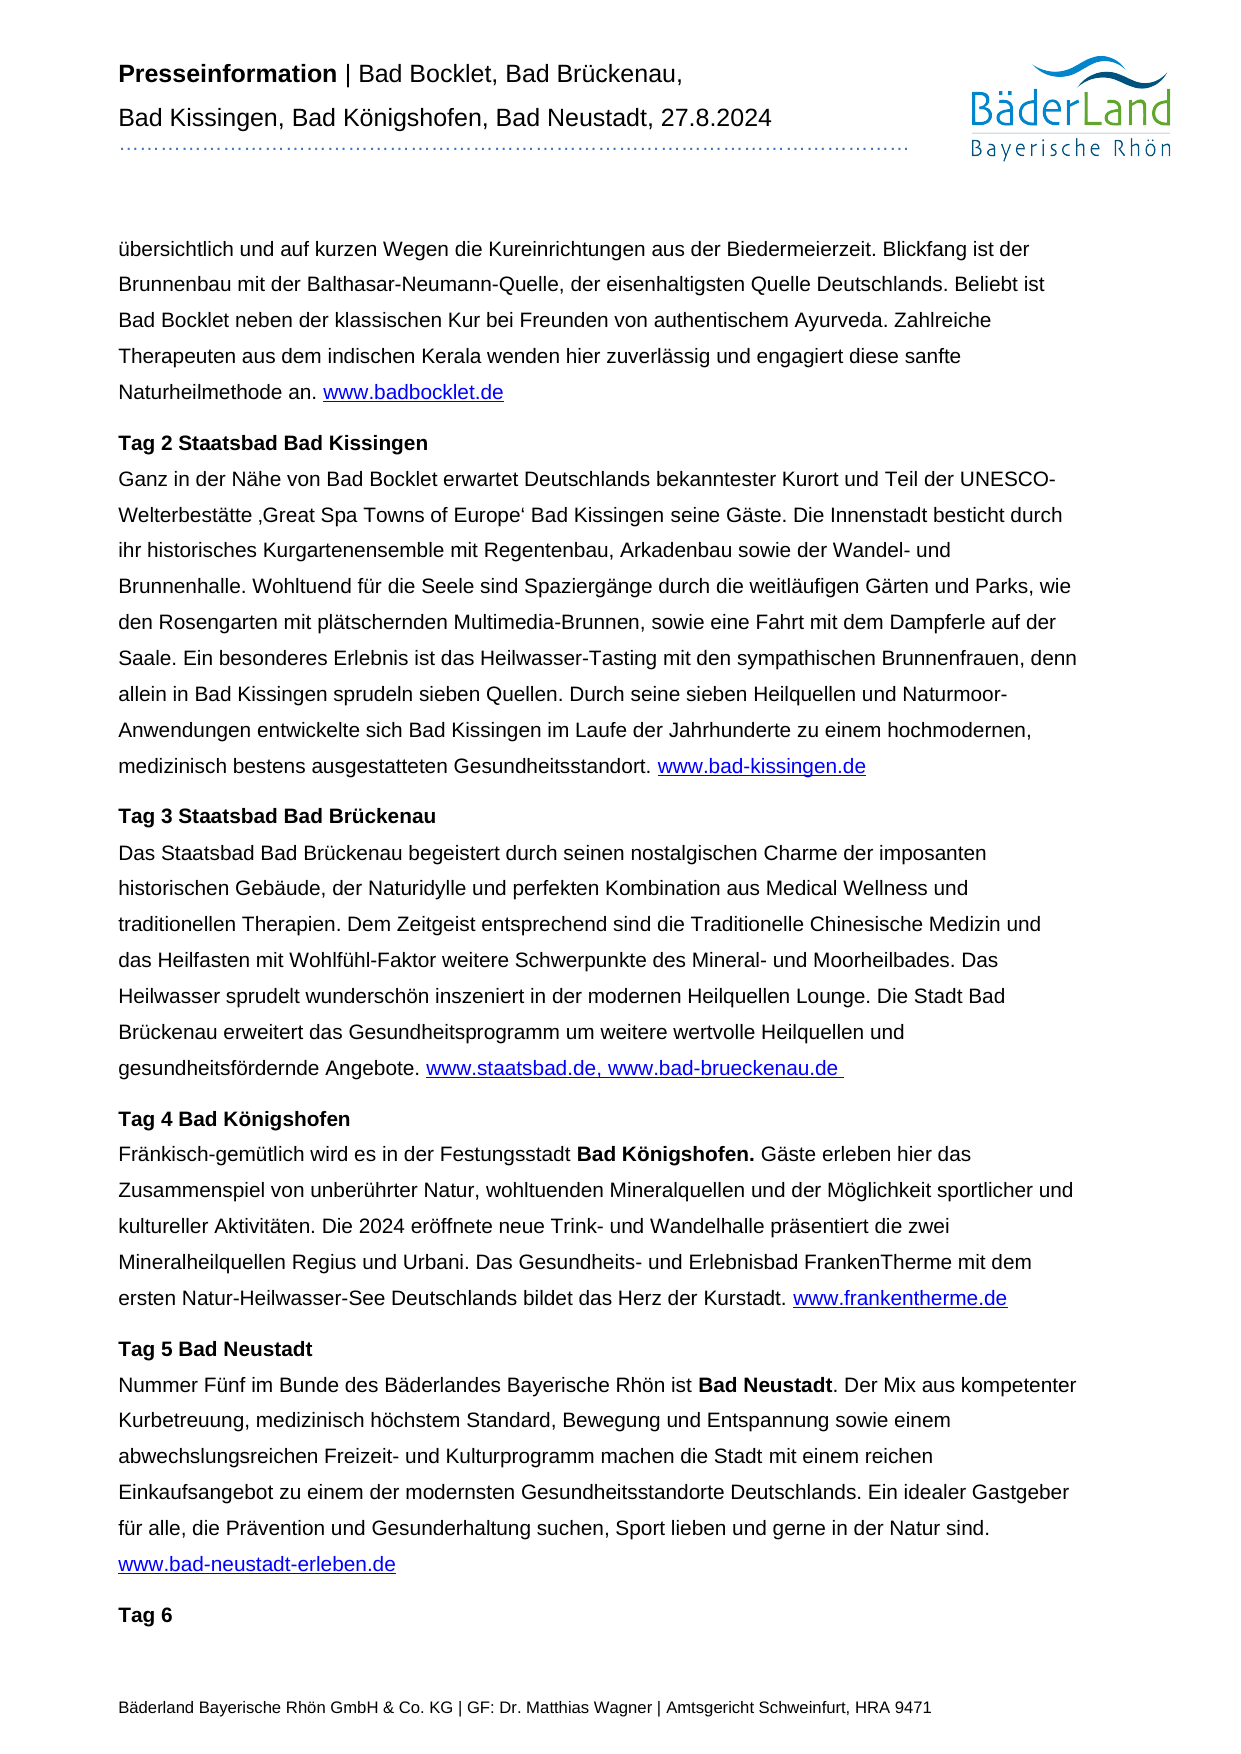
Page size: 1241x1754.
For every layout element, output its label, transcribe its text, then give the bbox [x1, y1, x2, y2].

text Das Staatsbad Bad Brückenau begeistert durch seinen nostalgischen Charme der imposanten historischen Gebäude, der Naturidylle und perfekten Kombination aus Medical Wellness und traditionellen Therapien. Dem Zeitgeist entsprechend sind die Traditionelle Chinesische Medizin und das Heilfasten mit Wohlfühl-Faktor weitere Schwerpunkte des Mineral- und Moorheilbades. Das Heilwasser sprudelt wunderschön inszeniert in der modernen Heilquellen Lounge. Die Stadt Bad Brückenau erweitert das Gesundheitsprogramm um weitere wertvolle Heilquellen und gesundheitsfördernde Angebote. www.staatsbad.de, www.bad-brueckenau.de [118, 840, 1078, 1080]
text www.bad-neustadt-erleben.de [118, 1552, 1078, 1576]
text Fränkisch-gemütlich wird es in der Festungsstadt Bad Königshofen. Gäste erleben hier das Zusammenspiel von unberührter Natur, wohltuenden Mineralquellen und der Möglichkeit sportlicher und kultureller Aktivitäten. Die 2024 eröffnete neue Trink- und Wandelhalle präsentiert die zwei Mineralheilquellen Regius und Urbani. Das Gesundheits- und Erlebnisbad FrankenTherme mit dem ersten Natur-Heilwasser-See Deutschlands bildet das Herz der Kurstadt. www.frankentherme.de [118, 1142, 1078, 1310]
text Tag 5 Bad Neustadt [118, 1336, 1078, 1360]
text Tag 3 Staatsbad Bad Brückenau [118, 804, 1078, 828]
text Nummer Fünf im Bunde des Bäderlandes Bayerische Rhön ist Bad Neustadt. Der Mix aus kompetenter Kurbetreuung, medizinisch höchstem Standard, Bewegung und Entspannung sowie einem abwechslungsreichen Freizeit- und Kulturprogramm machen die Stadt mit einem reichen Einkaufsangebot zu einem der modernsten Gesundheitsstandorte Deutschlands. Ein idealer Gastgeber für alle, die Prävention und Gesunderhaltung suchen, Sport lieben und gerne in der Natur sind. [118, 1372, 1078, 1540]
text Tag 4 Bad Königshofen [118, 1106, 1078, 1130]
text Tag 6 [118, 1602, 1078, 1626]
picture [939, 0, 1203, 206]
text Ganz in der Nähe von Bad Bocklet erwartet Deutschlands bekanntester Kurort und Teil der UNESCO-Welterbestätte ‚Great Spa Towns of Europe‘ Bad Kissingen seine Gäste. Die Innenstadt besticht durch ihr historisches Kurgartenensemble mit Regentenbau, Arkadenbau sowie der Wandel- und Brunnenhalle. Wohltuend für die Seele sind Spaziergänge durch die weitläufigen Gärten und Parks, wie den Rosengarten mit plätschernden Multimedia-Brunnen, sowie eine Fahrt mit dem Dampferle auf der Saale. Ein besonderes Erlebnis ist das Heilwasser-Tasting mit den sympathischen Brunnenfrauen, denn allein in Bad Kissingen sprudeln sieben Quellen. Durch seine sieben Heilquellen und Naturmoor-Anwendungen entwickelte sich Bad Kissingen im Laufe der Jahrhunderte zu einem hochmodernen, medizinisch bestens ausgestatteten Gesundheitsstandort. www.bad-kissingen.de [118, 466, 1078, 778]
text Tag 2 Staatsbad Bad Kissingen [118, 431, 1078, 454]
